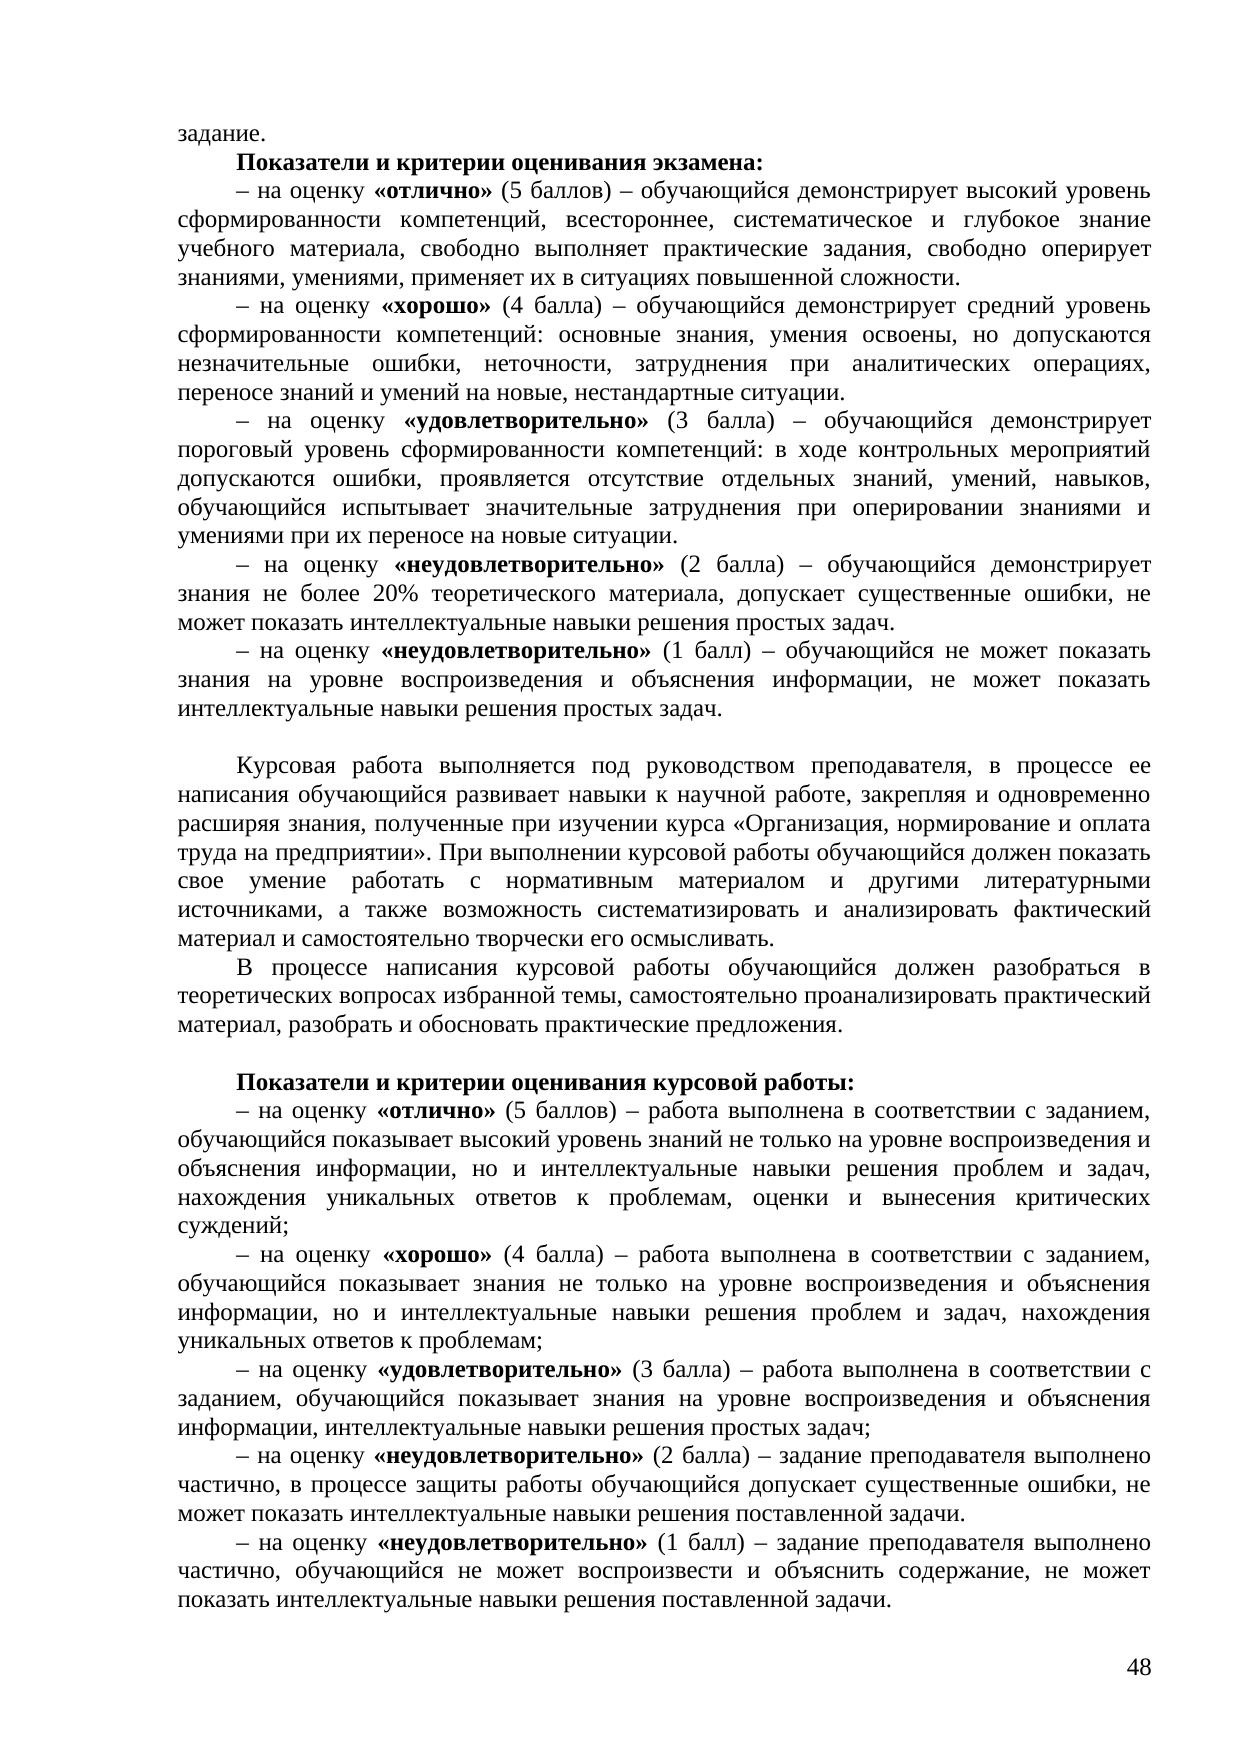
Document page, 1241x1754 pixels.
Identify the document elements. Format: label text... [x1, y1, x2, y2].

text – на оценку «хорошо» (4 балла) – обучающийся демонстрирует средний уровень сформированности компетенций: основные знания, умения освоены, но допускаются незначительные ошибки, неточности, затруднения при аналитических операциях, переносе знаний и умений на новые, нестандартные ситуации. [177, 291, 1152, 406]
text – на оценку «неудовлетворительно» (1 балл) – задание преподавателя выполнено частично, обучающийся не может воспроизвести и объяснить содержание, не может показать интеллектуальные навыки решения поставленной задачи. [177, 1527, 1152, 1613]
text – на оценку «неудовлетворительно» (2 балла) – задание преподавателя выполнено частично, в процессе защиты работы обучающийся допускает существенные ошибки, не может показать интеллектуальные навыки решения поставленной задачи. [177, 1441, 1152, 1527]
text – на оценку «неудовлетворительно» (2 балла) – обучающийся демонстрирует знания не более 20% теоретического материала, допускает существенные ошибки, не может показать интеллектуальные навыки решения простых задач. [177, 549, 1152, 636]
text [177, 118, 1152, 147]
text В процессе написания курсовой работы обучающийся должен разобраться в теоретических вопросах избранной темы, самостоятельно проанализировать практический материал, разобрать и обосновать практические предложения. [177, 952, 1152, 1038]
text – на оценку «хорошо» (4 балла) – работа выполнена в соответствии с заданием, обучающийся показывает знания не только на уровне воспроизведения и объяснения информации, но и интеллектуальные навыки решения проблем и задач, нахождения уникальных ответов к проблемам; [177, 1239, 1152, 1354]
text – на оценку «отлично» (5 баллов) – работа выполнена в соответствии с заданием, обучающийся показывает высокий уровень знаний не только на уровне воспроизведения и объяснения информации, но и интеллектуальные навыки решения проблем и задач, нахождения уникальных ответов к проблемам, оценки и вынесения критических суждений; [177, 1096, 1152, 1239]
text Курсовая работа выполняется под руководством преподавателя, в процессе ее написания обучающийся развивает навыки к научной работе, закрепляя и одновременно расширяя знания, полученные при изучении курса «Организация, нормирование и оплата труда на предприятии». При выполнении курсовой работы обучающийся должен показать свое умение работать с нормативным материалом и другими литературными источниками, а также возможность систематизировать и анализировать фактический материал и самостоятельно творчески его осмысливать. [177, 751, 1152, 952]
text – на оценку «отлично» (5 баллов) – обучающийся демонстрирует высокий уровень сформированности компетенций, всестороннее, систематическое и глубокое знание учебного материала, свободно выполняет практические задания, свободно оперирует знаниями, умениями, применяет их в ситуациях повышенной сложности. [177, 176, 1152, 291]
text – на оценку «удовлетворительно» (3 балла) – работа выполнена в соответствии с заданием, обучающийся показывает знания на уровне воспроизведения и объяснения информации, интеллектуальные навыки решения простых задач; [177, 1354, 1152, 1441]
text Показатели и критерии оценивания экзамена: [177, 147, 1152, 176]
text – на оценку «удовлетворительно» (3 балла) – обучающийся демонстрирует пороговый уровень сформированности компетенций: в ходе контрольных мероприятий допускаются ошибки, проявляется отсутствие отдельных знаний, умений, навыков, обучающийся испытывает значительные затруднения при оперировании знаниями и умениями при их переносе на новые ситуации. [177, 406, 1152, 549]
text – на оценку «неудовлетворительно» (1 балл) – обучающийся не может показать знания на уровне воспроизведения и объяснения информации, не может показать интеллектуальные навыки решения простых задач. [177, 636, 1152, 722]
text Показатели и критерии оценивания курсовой работы: [177, 1067, 1152, 1096]
